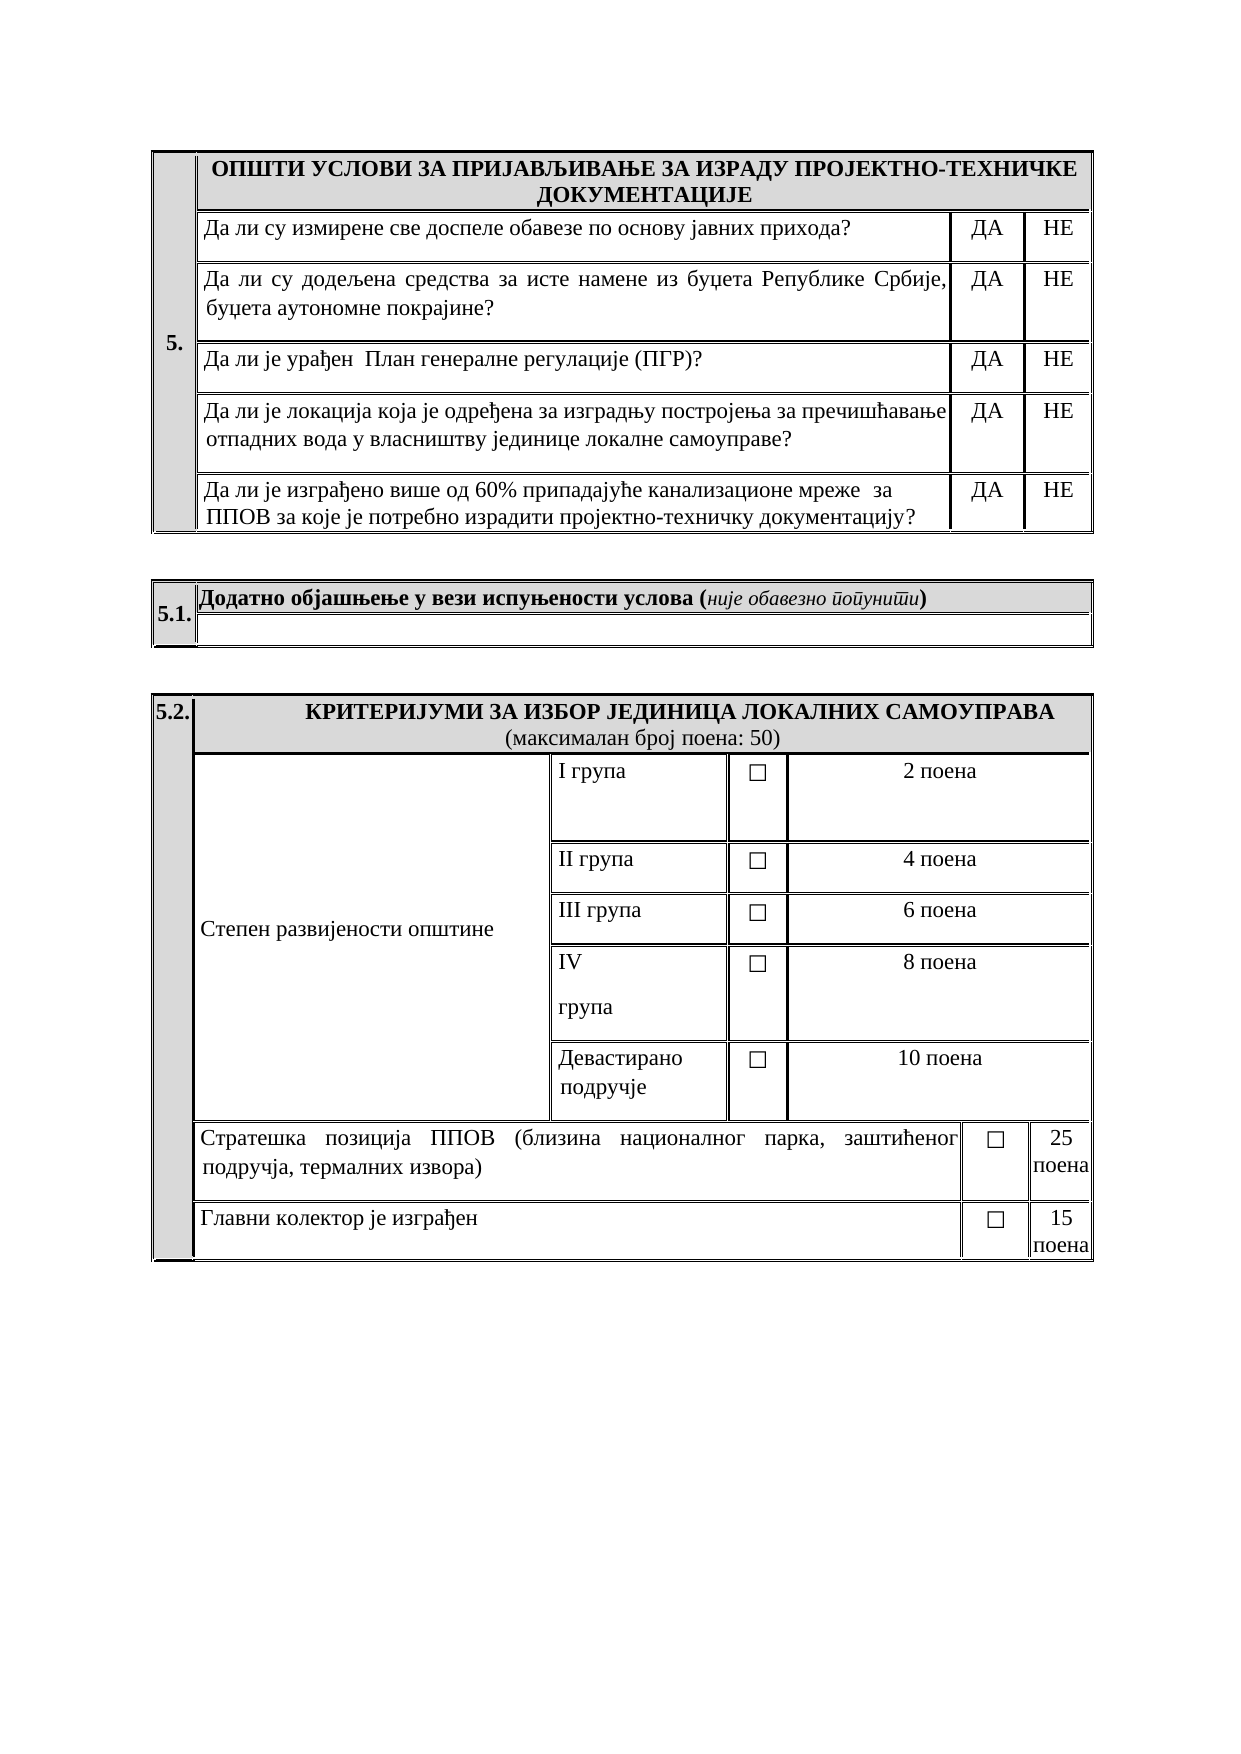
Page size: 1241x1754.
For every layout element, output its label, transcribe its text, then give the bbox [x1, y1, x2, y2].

table_cell ДА [952, 264, 1023, 340]
table_header 5.1. [154, 583, 196, 644]
table_header 5.2. [154, 695, 193, 1258]
table_cell 4 поена [789, 840, 1091, 892]
table_cell ДА [950, 475, 1024, 531]
table_cell 8 поена [789, 943, 1091, 1040]
table_cell Да ли су додељена средства за исте намене из буџета Републике Србије, буџета аутономне покрајине? [198, 264, 949, 340]
table_cell НЕ [1026, 340, 1091, 392]
table_cell НЕ [1024, 472, 1092, 531]
table_cell ☐ [730, 1043, 786, 1119]
table_header 5. [154, 153, 197, 531]
table_header Додатно објашњење у вези испуњености услова (није обавезно попунити) [196, 583, 1091, 612]
table_cell ☐ [730, 755, 786, 840]
table_cell Главни колектор је изграђен [193, 1203, 962, 1258]
table_cell I група [552, 755, 726, 840]
table_cell II група [552, 844, 726, 892]
table_cell 10 поена [787, 1040, 1092, 1119]
table_cell 25 поена [1031, 1120, 1091, 1199]
table_cell Степен развијености општине [195, 755, 549, 1119]
table_cell Да ли су измирене све доспеле обавезе по основу јавних прихода? [198, 213, 949, 261]
table_cell Стратешка позиција ППОВ (близина националног парка, заштићеног подручја, термалних извора) [195, 1123, 960, 1199]
table_cell [196, 612, 1092, 644]
table_cell Да ли је изграђено више од 60% припадајуће канализационе мреже за ППОВ за које је потребно израдити пројектно-техничку документацију? [197, 475, 950, 531]
table_cell ☐ [730, 844, 786, 892]
table_cell 6 поена [787, 892, 1092, 943]
table_cell Да ли је урађен План генералне регулације (ПГР)? [198, 344, 949, 392]
table_cell Да ли је локација која је одређена за изградњу постројења за пречишћавање отпадних вода у власништву јединице локалне самоуправе? [198, 395, 949, 472]
table_cell ДА [952, 213, 1023, 261]
table_cell НЕ [1024, 261, 1092, 340]
table_cell Девастирано подручје [552, 1043, 726, 1119]
table_cell IV група [552, 947, 726, 1040]
table_cell 15 поена [1030, 1200, 1091, 1258]
table_header КРИТЕРИЈУМИ ЗА ИЗБОР ЈЕДИНИЦА ЛОКАЛНИХ САМОУПРАВА (максималан број поена: 50) [193, 696, 1091, 752]
table_header ОПШТИ УСЛОВИ ЗА ПРИЈАВЉИВАЊЕ ЗА ИЗРАДУ ПРОЈЕКТНО-ТЕХНИЧКЕ ДОКУМЕНТАЦИЈЕ [197, 153, 1091, 209]
table_cell ДА [952, 395, 1023, 472]
table_cell ☐ [730, 895, 786, 943]
table_cell ☐ [963, 1123, 1028, 1199]
table_cell НЕ [1026, 209, 1091, 261]
table_cell ДА [952, 344, 1023, 392]
table_cell 2 поена [789, 752, 1091, 840]
table_cell ☐ [962, 1203, 1030, 1258]
table_cell ☐ [730, 947, 786, 1040]
table_cell НЕ [1024, 392, 1092, 472]
table_cell III група [552, 895, 726, 943]
